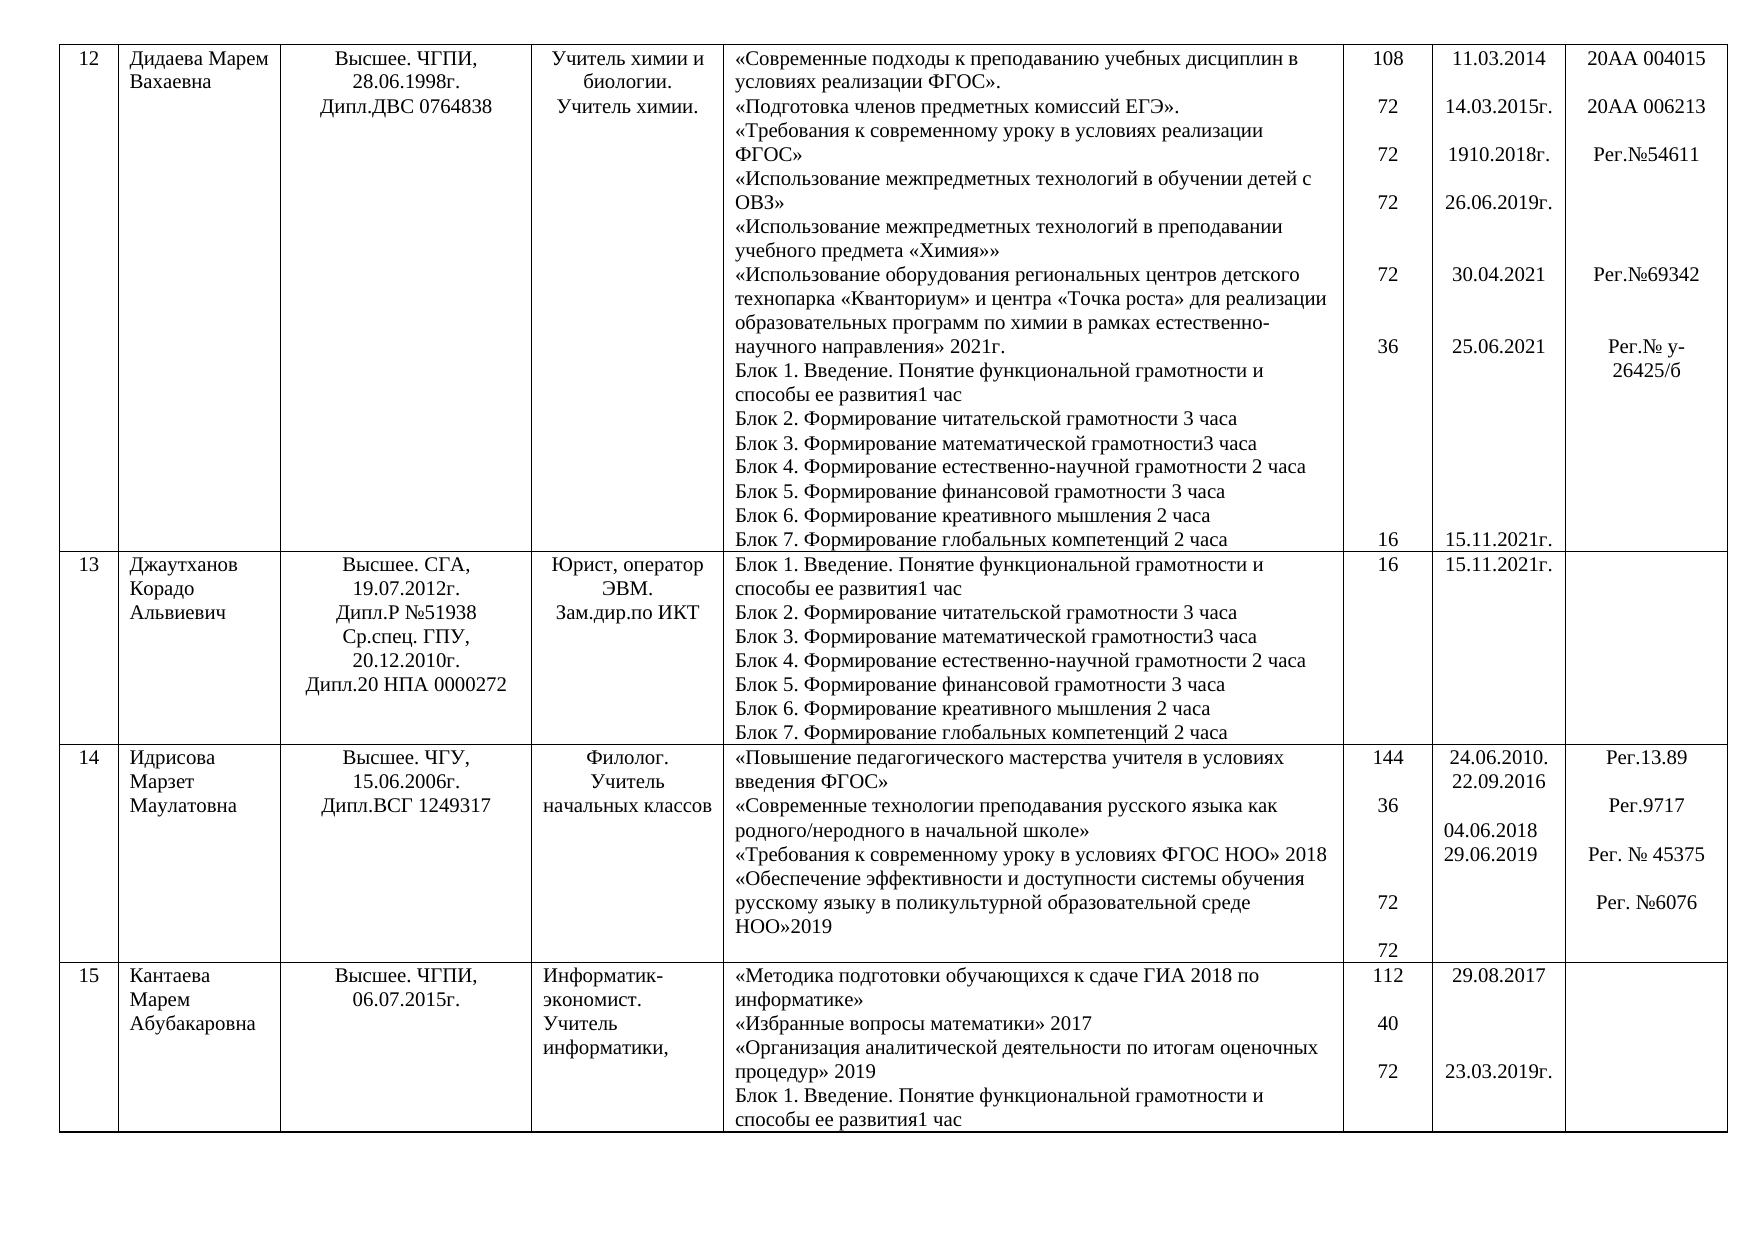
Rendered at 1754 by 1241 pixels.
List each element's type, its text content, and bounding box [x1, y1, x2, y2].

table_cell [724, 963, 1343, 1131]
table_cell Блок 1. Введение. Понятие функциональной грамотности и способы ее развития1 час Блок 2. Формирование читательской грамотности 3 часа Блок 3. Формирование математической грамотности3 часа Блок 4. Формирование естественно-научной грамотности 2 часа Блок 5. Формирование финансовой грамотности 3 часа Блок 6. Формирование креативного мышления 2 часа Блок 7. Формирование глобальных компетенций 2 часа [724, 552, 1343, 744]
table_cell Джаутханов Корадо Альвиевич [119, 552, 280, 744]
table_cell Дидаева Марем Вахаевна [119, 45, 280, 551]
table_cell [1566, 552, 1727, 744]
table_cell Идрисова Марзет Маулатовна [119, 745, 280, 962]
table_cell 20АА 004015 20АА 006213 Рег.№54611 Рег.№69342 Рег.№ у-26425/б [1566, 45, 1727, 551]
table_cell 108 72 72 72 72 36 16 [1344, 45, 1432, 551]
table_cell Высшее. ЧГУ, 15.06.2006г. Дипл.ВСГ 1249317 [281, 745, 531, 962]
table_cell Рег.13.89 Рег.9717 Рег. № 45375 Рег. №6076 [1566, 745, 1727, 962]
table_cell 13 [60, 552, 118, 744]
table_cell 24.06.2010. 22.09.2016 04.06.2018 29.06.2019 [1433, 745, 1565, 962]
table_cell 144 36 72 72 [1344, 745, 1432, 962]
table_cell 16 [1344, 552, 1432, 744]
table_cell Высшее. ЧГПИ, 28.06.1998г. Дипл.ДВС 0764838 [281, 45, 531, 551]
table_cell 11.03.2014 14.03.2015г. 1910.2018г. 26.06.2019г. 30.04.2021 25.06.2021 15.11.2021г. [1433, 45, 1565, 551]
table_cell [1433, 963, 1565, 1131]
table_cell «Современные подходы к преподаванию учебных дисциплин в условиях реализации ФГОС». «Подготовка членов предметных комиссий ЕГЭ». «Требования к современному уроку в условиях реализации ФГОС» «Использование межпредметных технологий в обучении детей с ОВЗ» «Использование межпредметных технологий в преподавании учебного предмета «Химия»» «Использование оборудования региональных центров детского технопарка «Кванториум» и центра «Точка роста» для реализации образовательных программ по химии в рамках естественно-научного направления» 2021г. Блок 1. Введение. Понятие функциональной грамотности и способы ее развития1 час Блок 2. Формирование читательской грамотности 3 часа Блок 3. Формирование математической грамотности3 часа Блок 4. Формирование естественно-научной грамотности 2 часа Блок 5. Формирование финансовой грамотности 3 часа Блок 6. Формирование креативного мышления 2 часа Блок 7. Формирование глобальных компетенций 2 часа [724, 45, 1343, 551]
table_cell Учитель химии и биологии. Учитель химии. [532, 45, 723, 551]
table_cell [532, 963, 723, 1131]
table_cell 14 [60, 745, 118, 962]
table_cell 15.11.2021г. [1433, 552, 1565, 744]
table_cell 12 [60, 45, 118, 551]
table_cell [281, 963, 531, 1131]
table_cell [119, 963, 280, 1131]
table_cell Филолог. Учитель начальных классов [532, 745, 723, 962]
table_cell [1566, 963, 1727, 1131]
table_cell Высшее. СГА, 19.07.2012г. Дипл.Р №51938 Ср.спец. ГПУ, 20.12.2010г. Дипл.20 НПА 0000272 [281, 552, 531, 744]
table_cell 15 [60, 963, 118, 1131]
table_cell Юрист, оператор ЭВМ. Зам.дир.по ИКТ [532, 552, 723, 744]
table_cell 112 40 72 16 [1344, 963, 1432, 1131]
table_cell «Повышение педагогического мастерства учителя в условиях введения ФГОС» «Современные технологии преподавания русского языка как родного/неродного в начальной школе» «Требования к современному уроку в условиях ФГОС НОО» 2018 «Обеспечение эффективности и доступности системы обучения русскому языку в поликультурной образовательной среде НОО»2019 [724, 745, 1343, 962]
